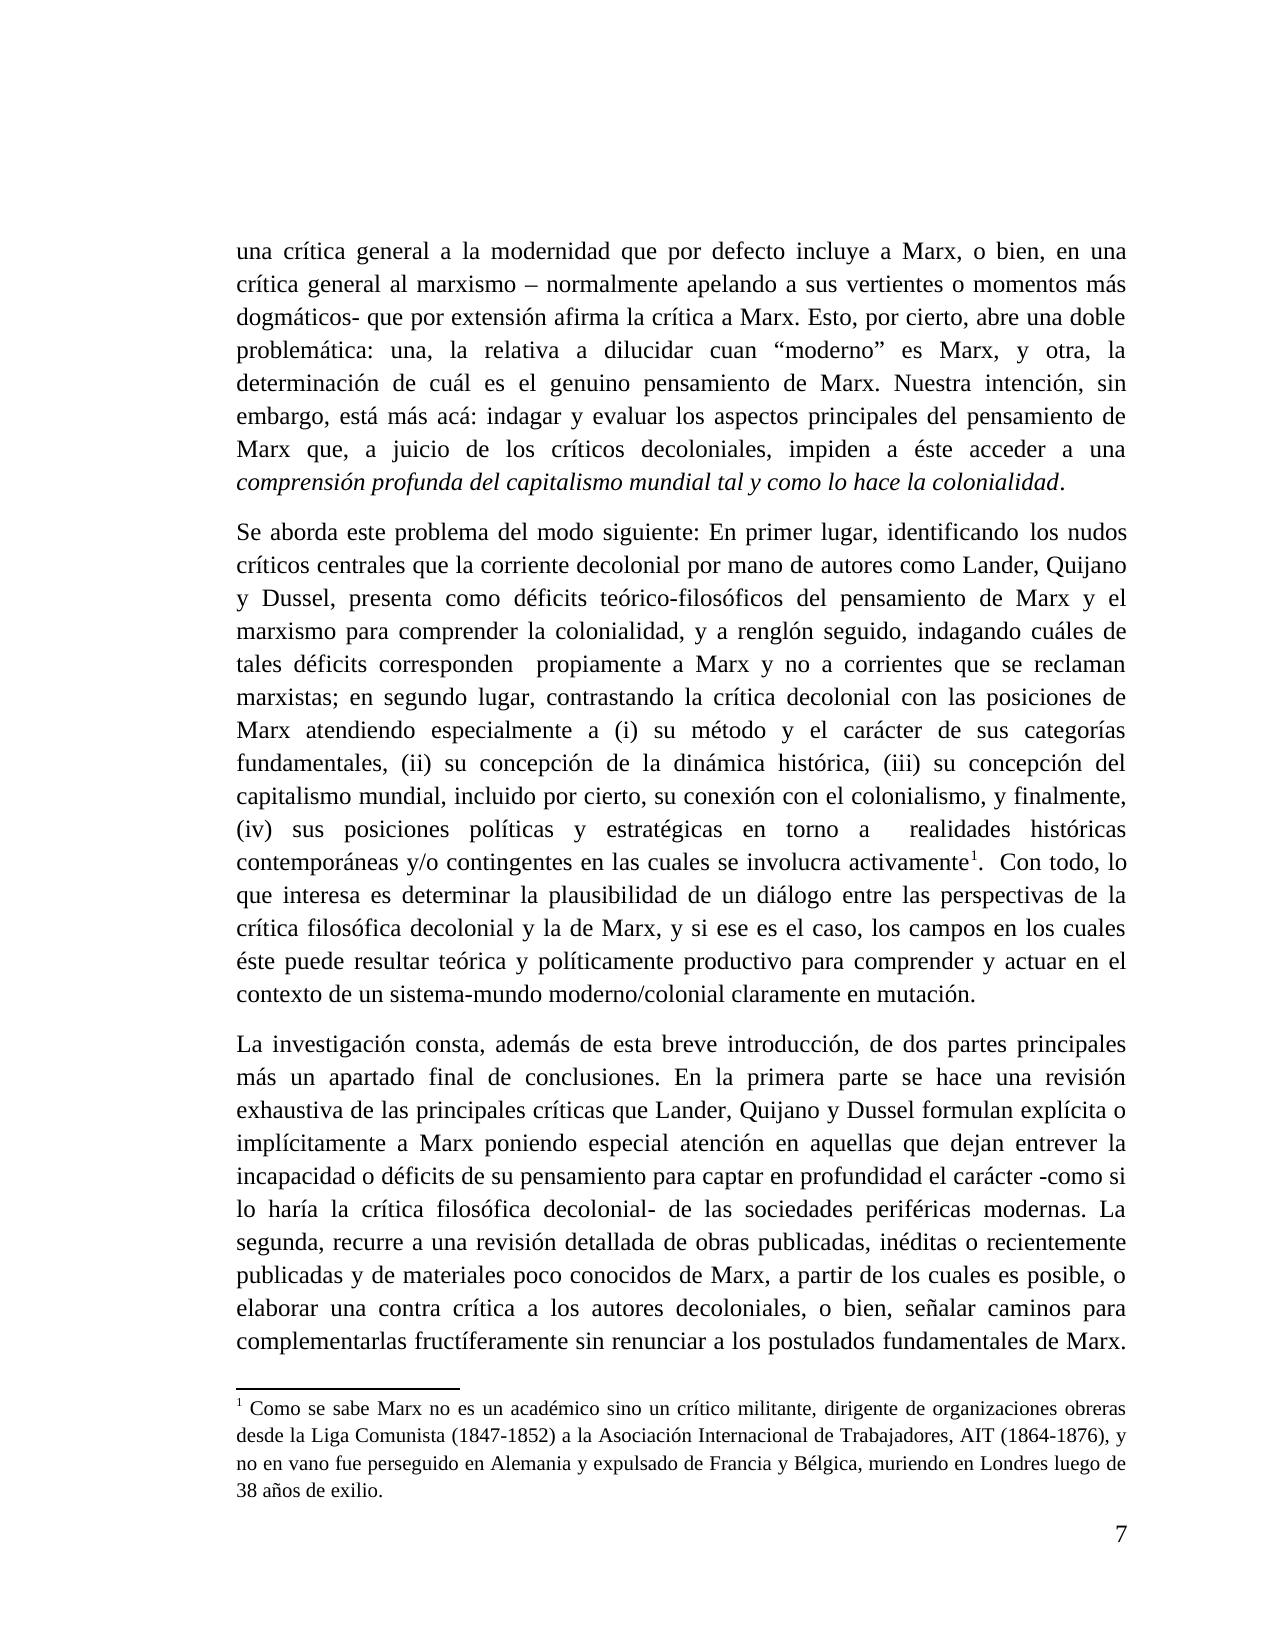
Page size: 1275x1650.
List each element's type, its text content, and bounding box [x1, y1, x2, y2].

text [236, 236, 1127, 496]
text Se aborda este problema del modo siguiente: En primer lugar, identificando los nudos críticos centrales que la corriente decolonial por mano de autores como Lander, Quijano y Dussel, presenta como déficits teórico-filosóficos del pensamiento de Marx y el marxismo para comprender la colonialidad, y a renglón seguido, indagando cuáles de tales déficits corresponden propiamente a Marx y no a corrientes que se reclaman marxistas; en segundo lugar, contrastando la crítica decolonial con las posiciones de Marx atendiendo especialmente a (i) su método y el carácter de sus categorías fundamentales, (ii) su concepción de la dinámica histórica, (iii) su concepción del capitalismo mundial, incluido por cierto, su conexión con el colonialismo, y finalmente, (iv) sus posiciones políticas y estratégicas en torno a realidades históricas contemporáneas y/o contingentes en las cuales se involucra activamente. Con todo, lo que interesa es determinar la plausibilidad de un diálogo entre las perspectivas de la crítica filosófica decolonial y la de Marx, y si ese es el caso, los campos en los cuales éste puede resultar teórica y políticamente productivo para comprender y actuar en el contexto de un sistema-mundo moderno/colonial claramente en mutación. [236, 517, 1127, 1008]
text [236, 1029, 1127, 1355]
